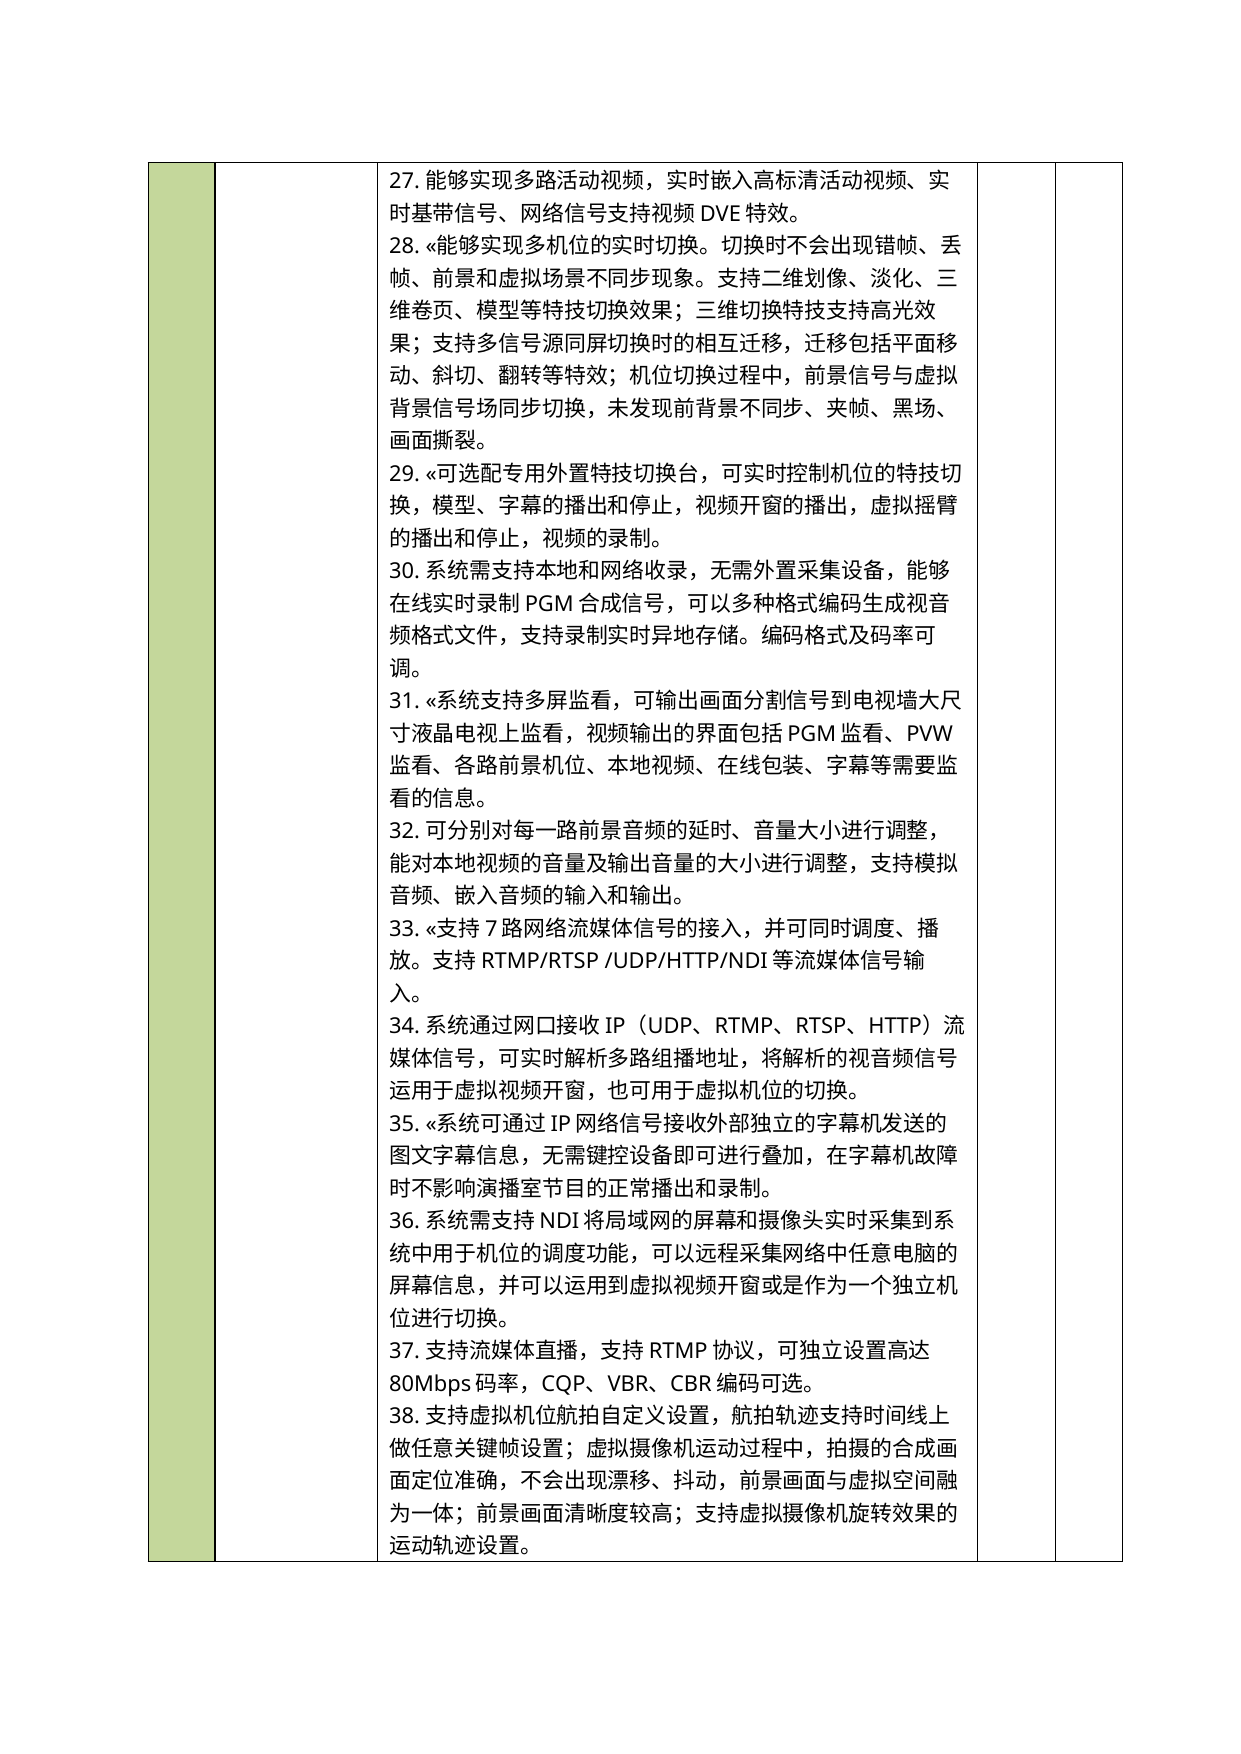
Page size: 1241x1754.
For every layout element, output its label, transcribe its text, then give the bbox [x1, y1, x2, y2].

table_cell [216, 163, 377, 1561]
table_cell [378, 163, 977, 1561]
table_cell 12 [149, 163, 214, 1561]
table_cell 套 [1056, 163, 1122, 1561]
table_cell 1 [978, 163, 1055, 1561]
